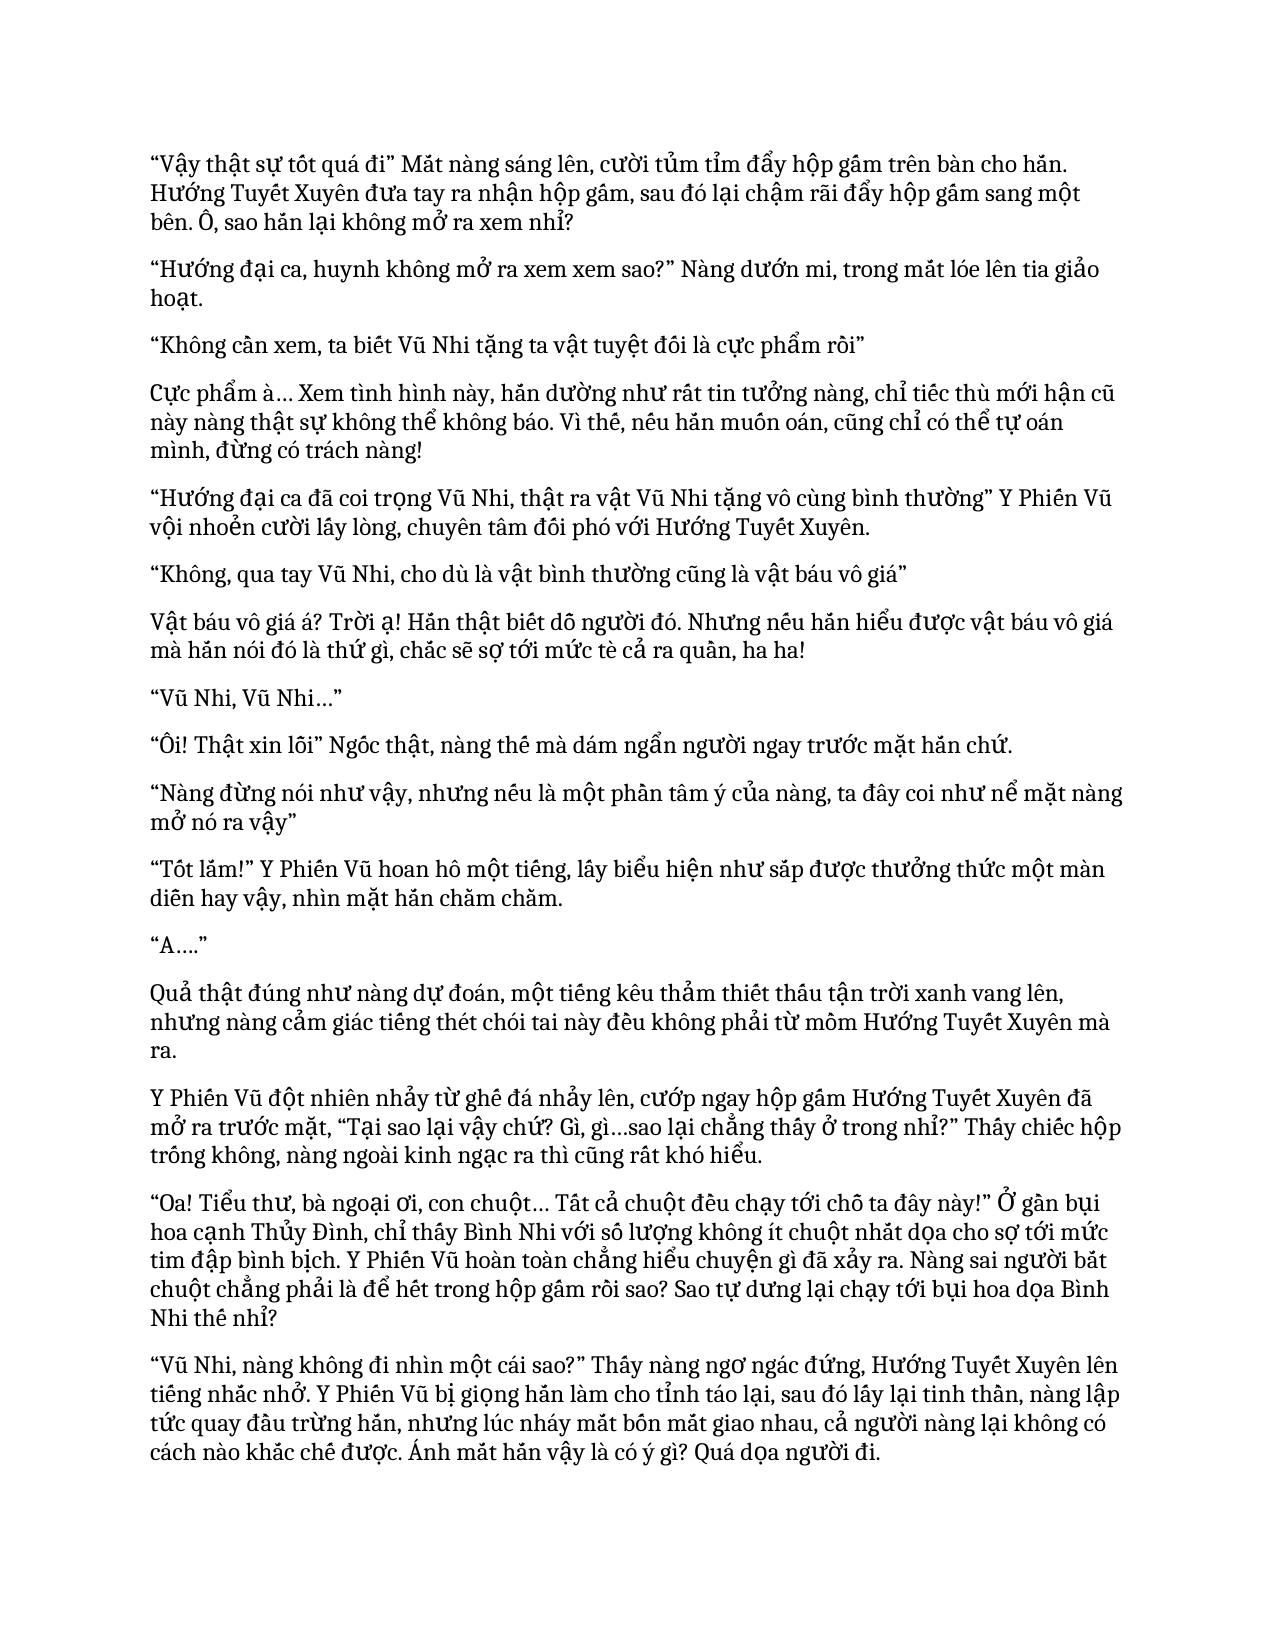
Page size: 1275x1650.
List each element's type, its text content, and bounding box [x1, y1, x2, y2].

text Quả thật đúng như nàng dự đoán, một tiếng kêu thảm thiết thấu tận trời xanh vang lên, nhưng nàng cảm giác tiếng thét chói tai này đều không phải từ mồm Hướng Tuyết Xuyên mà ra. [150, 979, 1125, 1065]
text “Vậy thật sự tốt quá đi” Mắt nàng sáng lên, cười tủm tỉm đẩy hộp gấm trên bàn cho hắn. Hướng Tuyết Xuyên đưa tay ra nhận hộp gấm, sau đó lại chậm rãi đẩy hộp gấm sang một bên. Ô, sao hắn lại không mở ra xem nhỉ? [150, 150, 1125, 236]
text “Nàng đừng nói như vậy, nhưng nếu là một phần tâm ý của nàng, ta đây coi như nể mặt nàng mở nó ra vậy” [150, 779, 1125, 836]
text Y Phiến Vũ đột nhiên nhảy từ ghế đá nhảy lên, cướp ngay hộp gấm Hướng Tuyết Xuyên đã mở ra trước mặt, “Tại sao lại vậy chứ? Gì, gì…sao lại chẳng thấy ở trong nhỉ?” Thấy chiếc hộp trống không, nàng ngoài kinh ngạc ra thì cũng rất khó hiểu. [150, 1084, 1125, 1170]
text Cực phẩm à… Xem tình hình này, hắn dường như rất tin tưởng nàng, chỉ tiếc thù mới hận cũ này nàng thật sự không thể không báo. Vì thế, nếu hắn muốn oán, cũng chỉ có thể tự oán mình, đừng có trách nàng! [150, 379, 1125, 465]
text “Không cần xem, ta biết Vũ Nhi tặng ta vật tuyệt đối là cực phẩm rồi” [150, 331, 1125, 360]
text “Không, qua tay Vũ Nhi, cho dù là vật bình thường cũng là vật báu vô giá” [150, 560, 1125, 589]
text “Ôi! Thật xin lỗi” Ngốc thật, nàng thế mà dám ngẩn người ngay trước mặt hắn chứ. [150, 731, 1125, 760]
text “A….” [150, 931, 1125, 960]
text “Oa! Tiểu thư, bà ngoại ơi, con chuột… Tất cả chuột đều chạy tới chỗ ta đây này!” Ở gần bụi hoa cạnh Thủy Đình, chỉ thấy Bình Nhi với số lượng không ít chuột nhắt dọa cho sợ tới mức tim đập bình bịch. Y Phiến Vũ hoàn toàn chẳng hiểu chuyện gì đã xảy ra. Nàng sai người bắt chuột chẳng phải là để hết trong hộp gấm rồi sao? Sao tự dưng lại chạy tới bụi hoa dọa Bình Nhi thế nhỉ? [150, 1189, 1125, 1332]
text “Vũ Nhi, nàng không đi nhìn một cái sao?” Thấy nàng ngơ ngác đứng, Hướng Tuyết Xuyên lên tiếng nhắc nhở. Y Phiến Vũ bị giọng hắn làm cho tỉnh táo lại, sau đó lấy lại tinh thần, nàng lập tức quay đầu trừng hắn, nhưng lúc nháy mắt bốn mắt giao nhau, cả người nàng lại không có cách nào khắc chế được. Ánh mắt hắn vậy là có ý gì? Quá dọa người đi. [150, 1351, 1125, 1466]
text “Tốt lắm!” Y Phiến Vũ hoan hô một tiếng, lấy biểu hiện như sắp được thưởng thức một màn diễn hay vậy, nhìn mặt hắn chằm chằm. [150, 855, 1125, 912]
text Vật báu vô giá á? Trời ạ! Hắn thật biết dỗ người đó. Nhưng nếu hắn hiểu được vật báu vô giá mà hắn nói đó là thứ gì, chắc sẽ sợ tới mức tè cả ra quần, ha ha! [150, 607, 1125, 665]
text “Hướng đại ca đã coi trọng Vũ Nhi, thật ra vật Vũ Nhi tặng vô cùng bình thường” Y Phiến Vũ vội nhoẻn cười lấy lòng, chuyên tâm đối phó với Hướng Tuyết Xuyên. [150, 484, 1125, 541]
text “Vũ Nhi, Vũ Nhi…” [150, 684, 1125, 712]
text “Hướng đại ca, huynh không mở ra xem xem sao?” Nàng dướn mi, trong mắt lóe lên tia giảo hoạt. [150, 255, 1125, 312]
